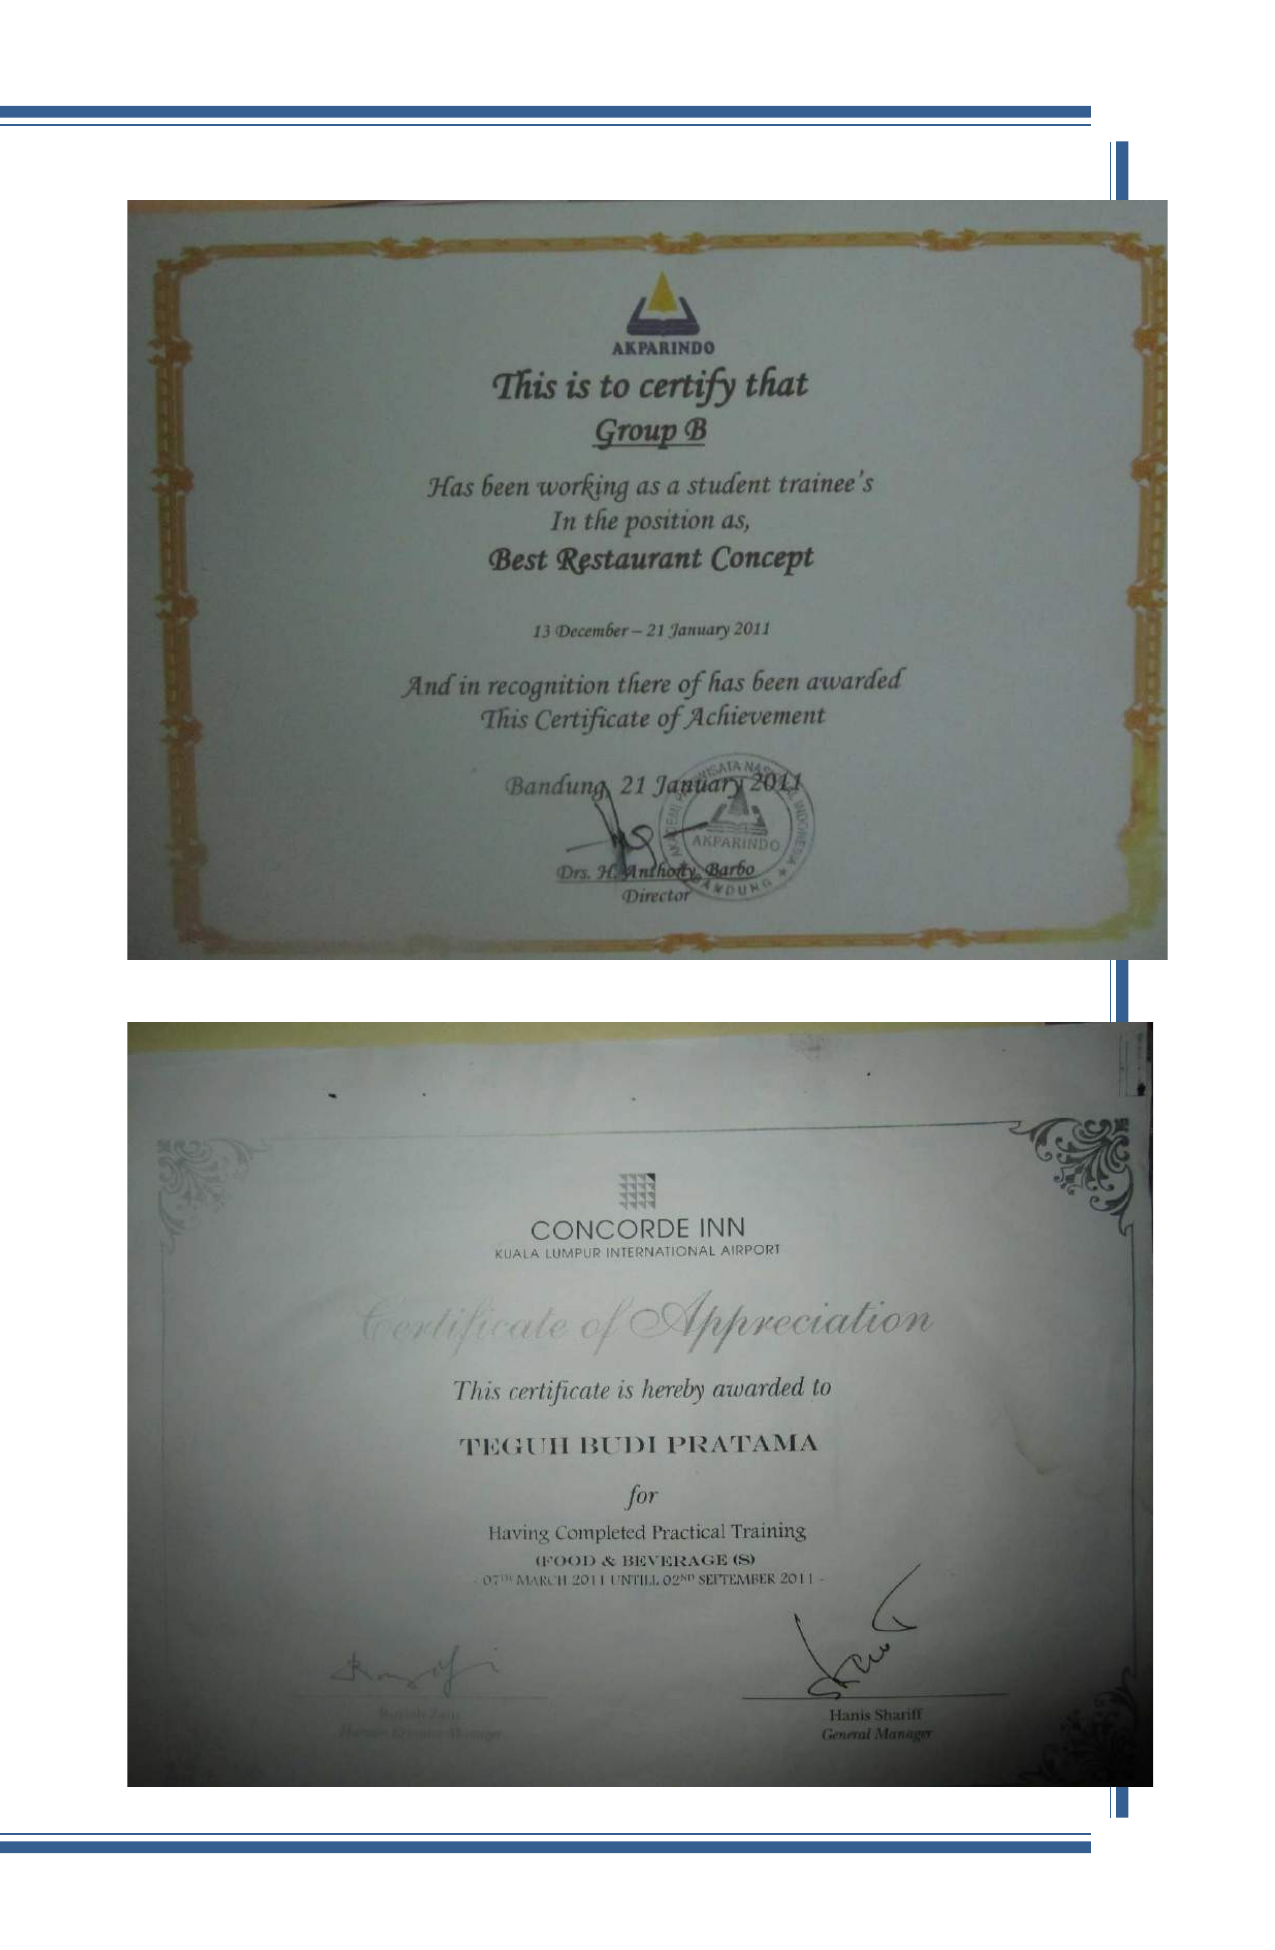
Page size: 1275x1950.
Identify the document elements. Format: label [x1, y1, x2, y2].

picture [127, 200, 1168, 960]
picture [127, 1022, 1154, 1787]
